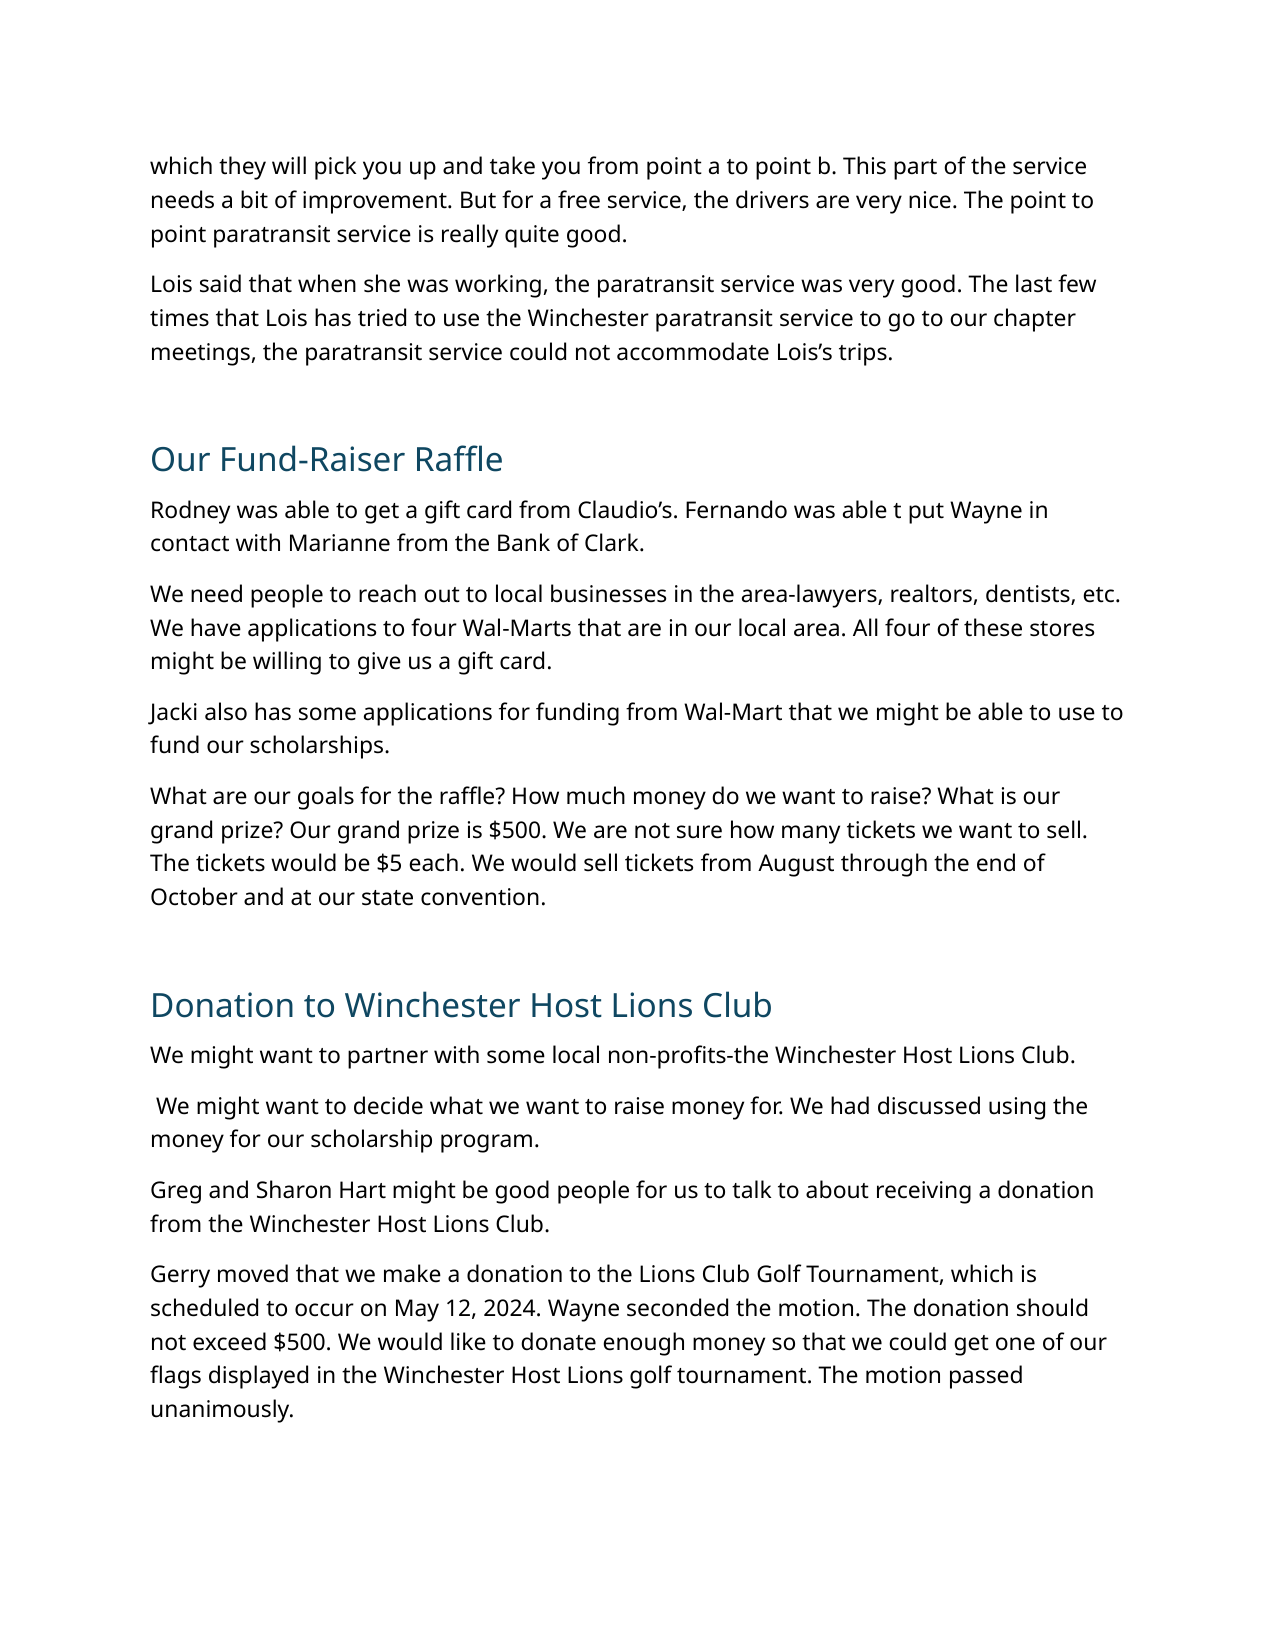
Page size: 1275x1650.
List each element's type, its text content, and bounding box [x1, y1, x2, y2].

text Lois said that when she was working, the paratransit service was very good. The last few times that Lois has tried to use the Winchester paratransit service to go to our chapter meetings, the paratransit service could not accommodate Lois’s trips. [150, 268, 1125, 367]
text Jacki also has some applications for funding from Wal-Mart that we might be able to use to fund our scholarships. [150, 696, 1125, 761]
text We might want to partner with some local non-profits-the Winchester Host Lions Club. [150, 1039, 1125, 1070]
subtitle Donation to Winchester Host Lions Club [150, 982, 1125, 1027]
text Gerry moved that we make a donation to the Lions Club Golf Tournament, which is scheduled to occur on May 12, 2024. Wayne seconded the motion. The donation should not exceed $500. We would like to donate enough money so that we could get one of our flags displayed in the Winchester Host Lions golf tournament. The motion passed unanimously. [150, 1258, 1125, 1424]
text We might want to decide what we want to raise money for. We had discussed using the money for our scholarship program. [150, 1089, 1125, 1154]
text What are our goals for the raffle? How much money do we want to raise? What is our grand prize? Our grand prize is $500. We are not sure how many tickets we want to sell. The tickets would be $5 each. We would sell tickets from August through the end of October and at our state convention. [150, 780, 1125, 912]
subtitle Our Fund-Raiser Raffle [150, 436, 1125, 482]
text We need people to reach out to local businesses in the area-lawyers, realtors, dentists, etc. We have applications to four Wal-Marts that are in our local area. All four of these stores might be willing to give us a gift card. [150, 578, 1125, 676]
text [150, 150, 1125, 249]
text Rodney was able to get a gift card from Claudio’s. Fernando was able t put Wayne in contact with Marianne from the Bank of Clark. [150, 493, 1125, 558]
text Greg and Sharon Hart might be good people for us to talk to about receiving a donation from the Winchester Host Lions Club. [150, 1174, 1125, 1239]
